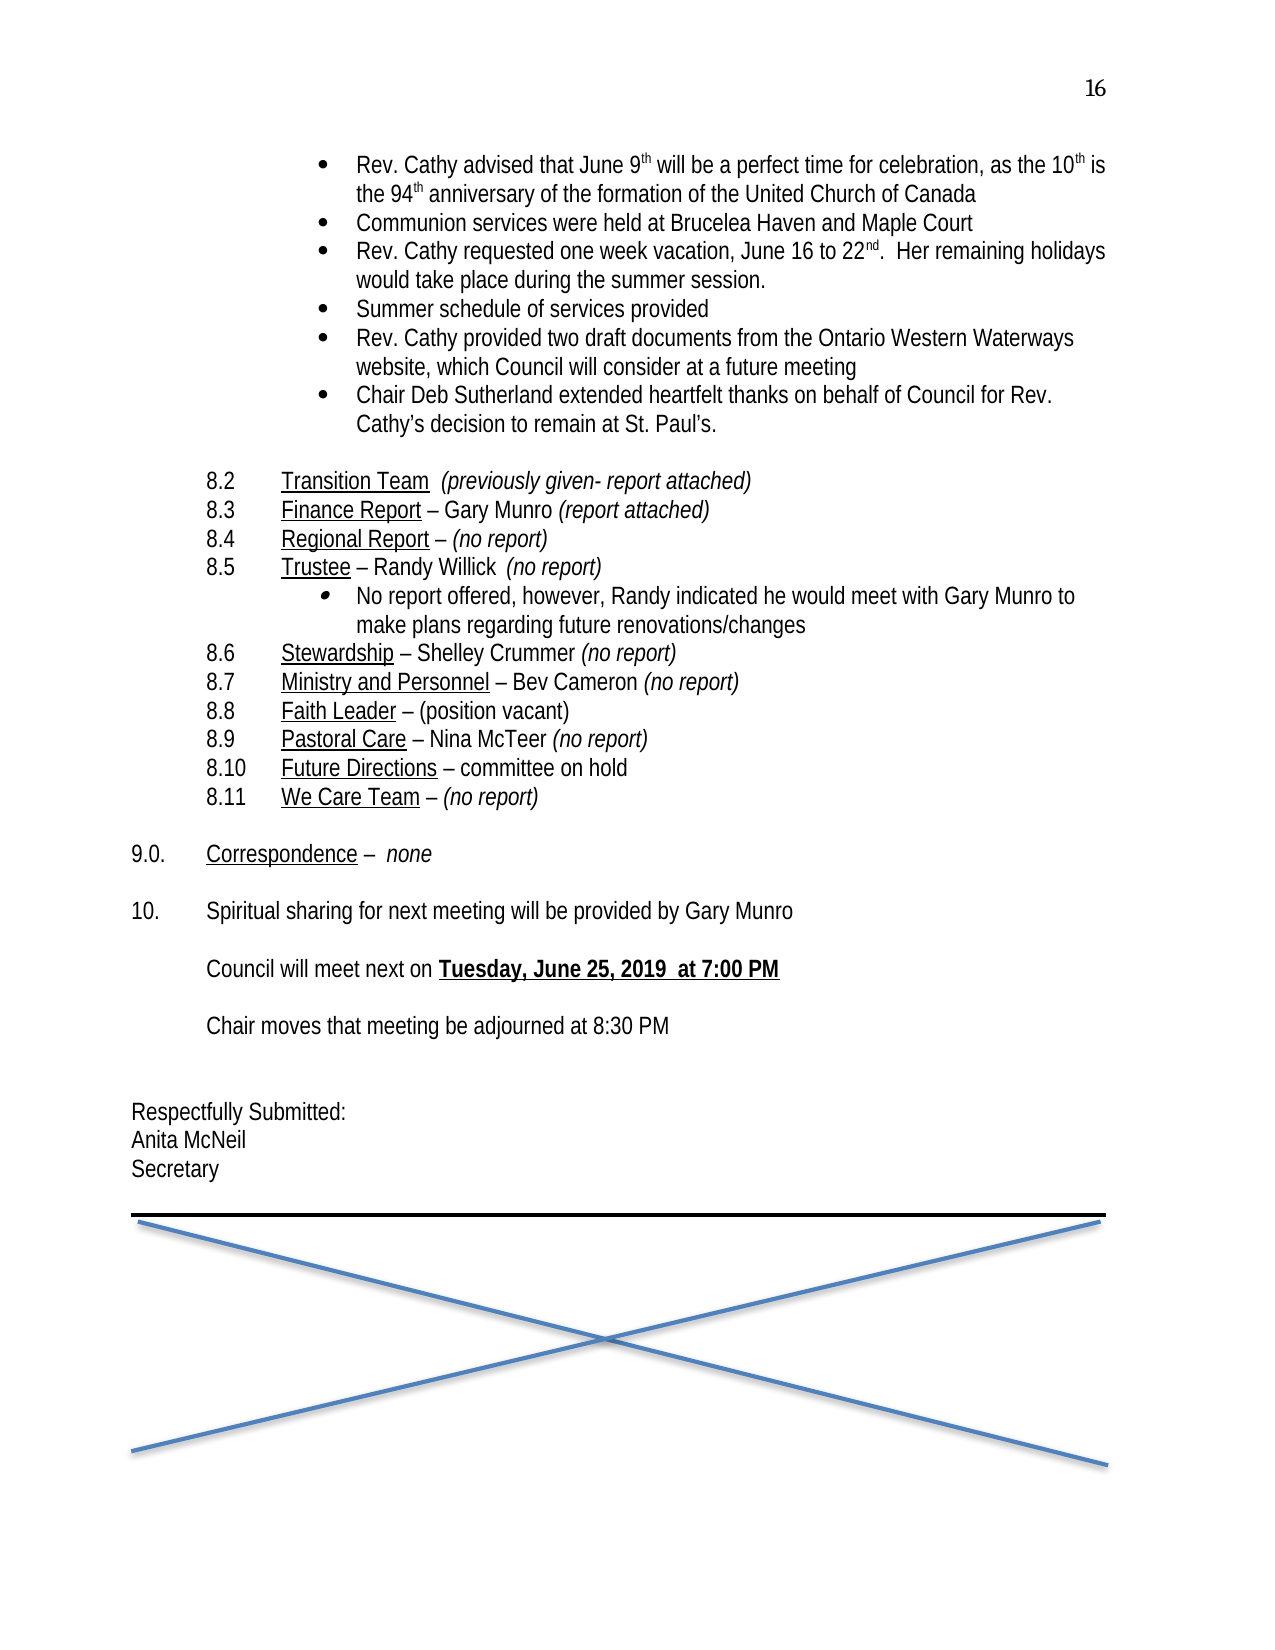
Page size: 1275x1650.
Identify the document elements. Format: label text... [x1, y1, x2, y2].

text 8.9 Pastoral Care – Nina McTeer (no report) [206, 724, 1106, 753]
text 8.3 Finance Report – Gary Munro (report attached) [131, 495, 1106, 524]
text 8.7 Ministry and Personnel – Bev Cameron (no report) [206, 667, 1106, 696]
text Anita McNeil [131, 1126, 1106, 1154]
text 8.4 Regional Report – (no report) [206, 524, 1106, 552]
text Council will meet next on Tuesday, June 25, 2019 at 7:00 PM [131, 954, 1106, 982]
text Chair moves that meeting be adjourned at 8:30 PM [131, 1011, 1106, 1039]
list Rev. Cathy requested one week vacation, June 16 to 22nd. Her remaining holidays would take place during the summer session. [319, 236, 1106, 294]
list Summer schedule of services provided [319, 294, 1106, 323]
list Rev. Cathy advised that June 9th will be a perfect time for celebration, as the 10th is the 94th anniversary of the formation of the United Church of Canada [319, 150, 1106, 207]
list Chair Deb Sutherland extended heartfelt thanks on behalf of Council for Rev. Cathy’s decision to remain at St. Paul’s. [319, 380, 1106, 438]
text Respectfully Submitted: [131, 1097, 1106, 1126]
text Secretary [131, 1154, 1106, 1183]
text 8.5 Trustee – Randy Willick (no report) [206, 552, 1106, 581]
list Communion services were held at Brucelea Haven and Maple Court [319, 207, 1106, 236]
text 8.10 Future Directions – committee on hold [206, 753, 1106, 782]
text 8.2 Transition Team (previously given- report attached) [131, 466, 1106, 495]
text 8.11 We Care Team – (no report) [206, 782, 1106, 810]
text 8.8 Faith Leader – (position vacant) [206, 696, 1106, 724]
text 10. Spiritual sharing for next meeting will be provided by Gary Munro [131, 896, 1106, 925]
text 9.0. Correspondence – none [131, 839, 1106, 868]
list Rev. Cathy provided two draft documents from the Ontario Western Waterways website, which Council will consider at a future meeting [319, 323, 1106, 380]
list No report offered, however, Randy indicated he would meet with Gary Munro to make plans regarding future renovations/changes [319, 581, 1106, 638]
text 8.6 Stewardship – Shelley Crummer (no report) [206, 638, 1106, 667]
